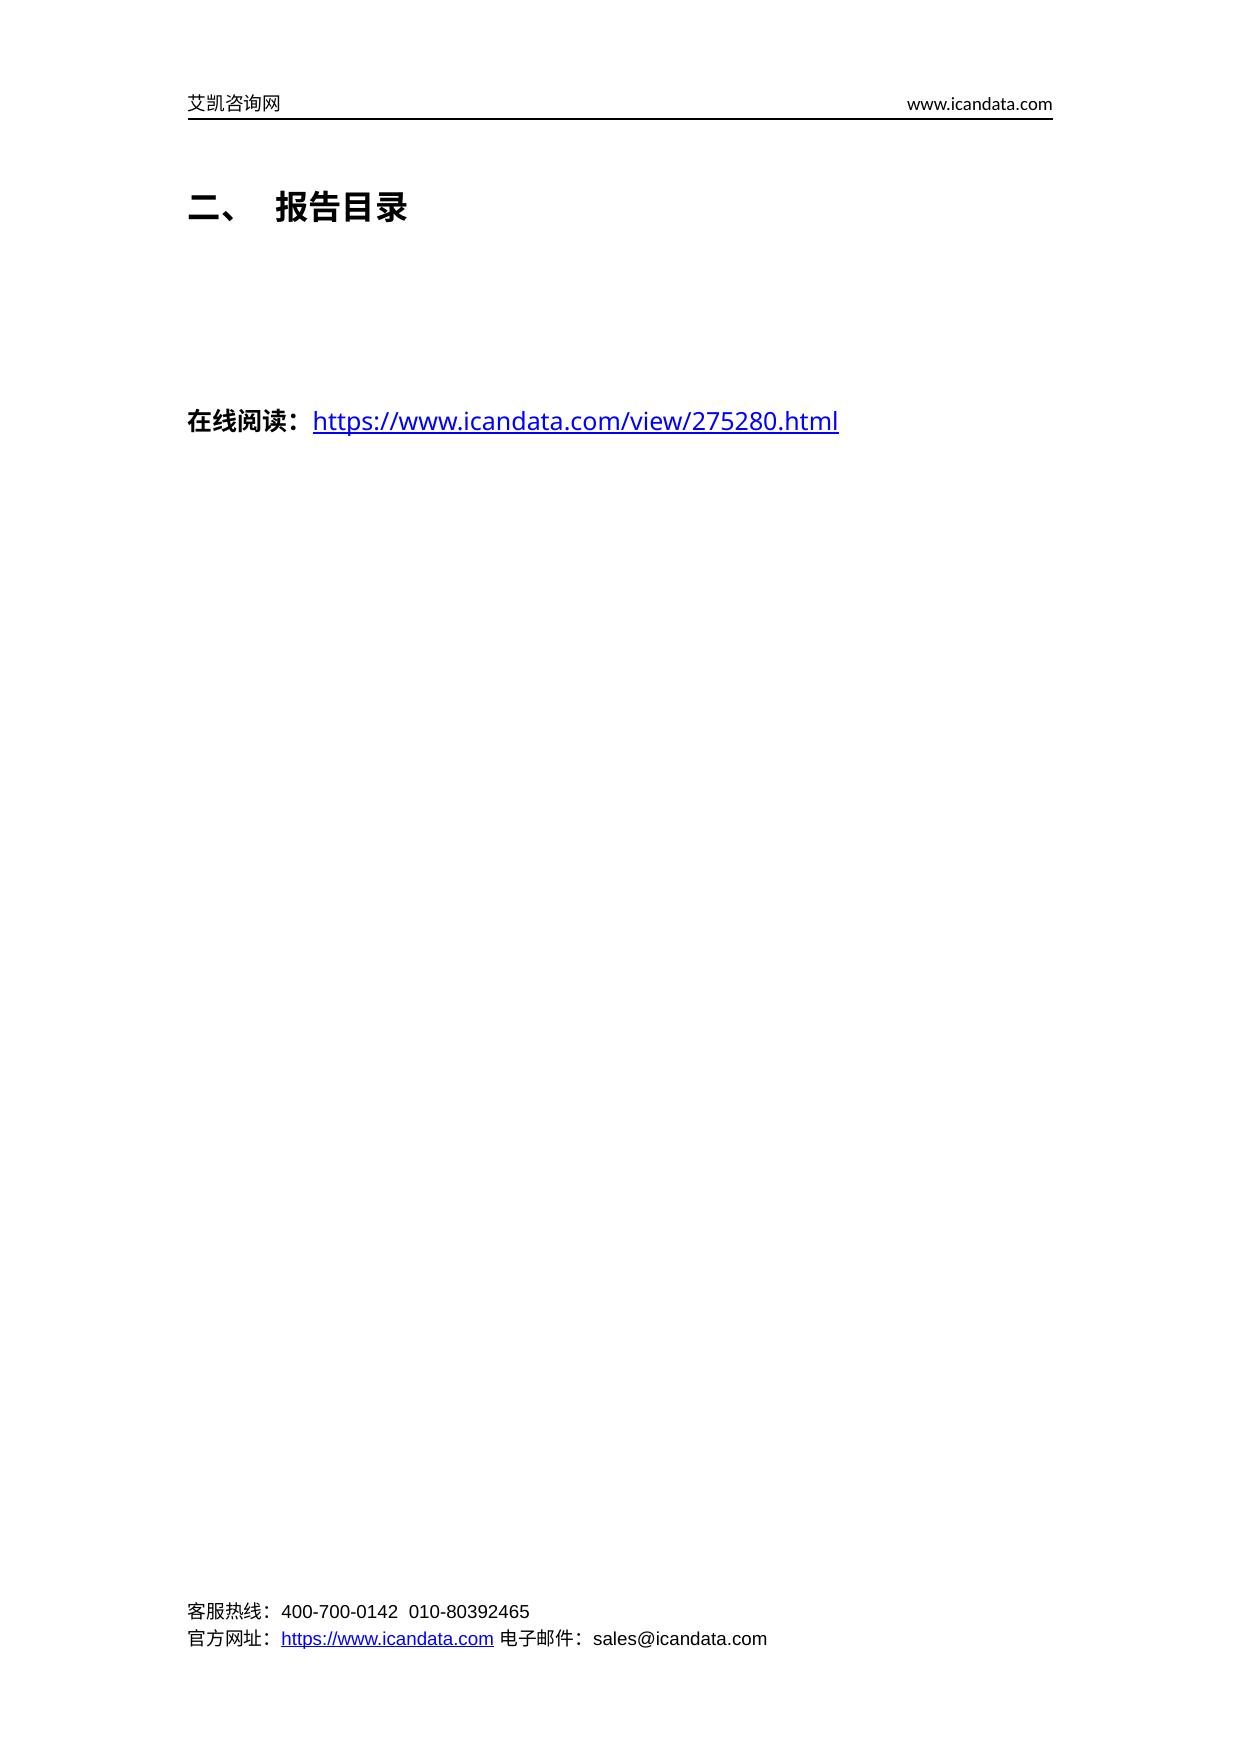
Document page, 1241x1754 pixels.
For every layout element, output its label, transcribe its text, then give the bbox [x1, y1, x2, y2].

subtitle 报告目录 [187, 172, 1053, 237]
text 在线阅读：https://www.icandata.com/view/275280.html [187, 387, 1053, 452]
